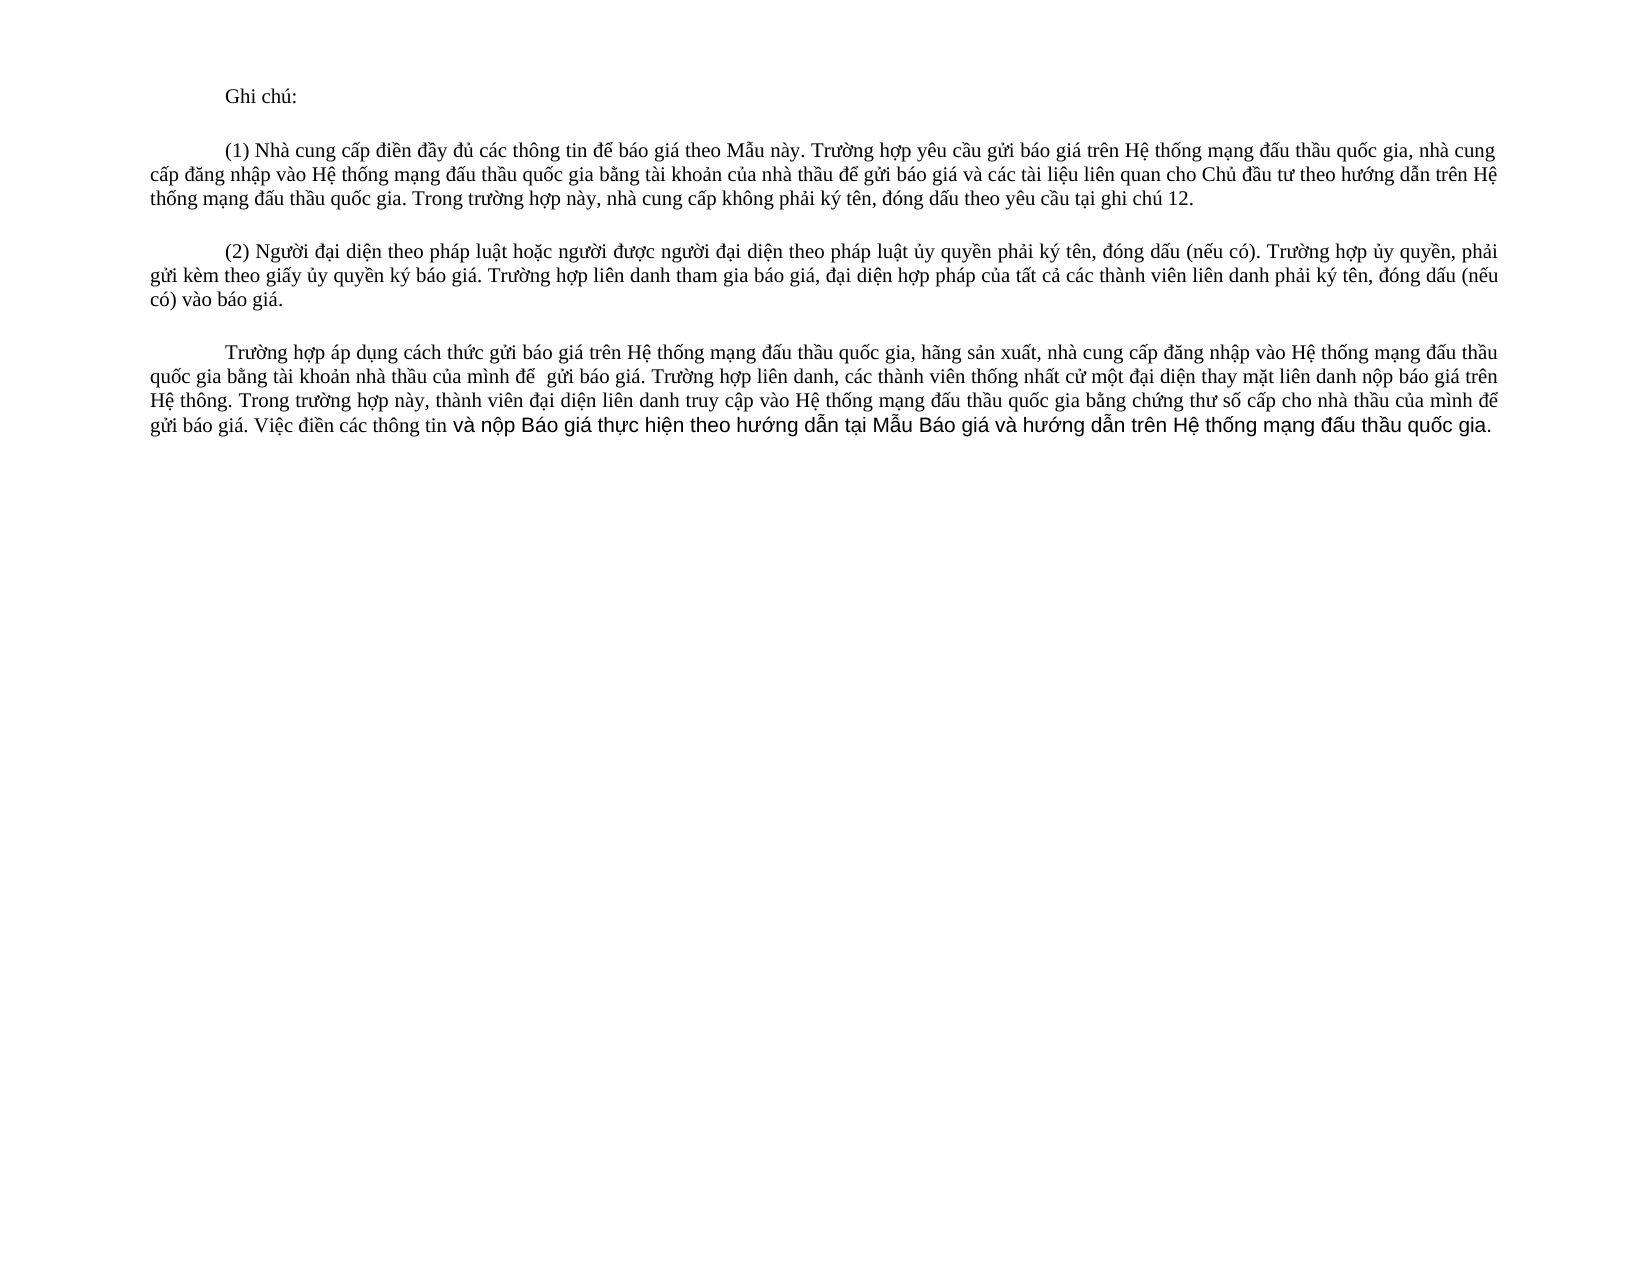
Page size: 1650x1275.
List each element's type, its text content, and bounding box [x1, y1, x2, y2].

text Ghi chú: [150, 84, 1500, 108]
text (2) Người đại diện theo pháp luật hoặc người được người đại diện theo pháp luật ủy quyền phải ký tên, đóng dấu (nếu có). Trường hợp ủy quyền, phải gửi kèm theo giấy ủy quyền ký báo giá. Trường hợp liên danh tham gia báo giá, đại diện hợp pháp của tất cả các thành viên liên danh phải ký tên, đóng dấu (nếu có) vào báo giá. [150, 239, 1500, 311]
text Trường hợp áp dụng cách thức gửi báo giá trên Hệ thống mạng đấu thầu quốc gia, hãng sản xuất, nhà cung cấp đăng nhập vào Hệ thống mạng đấu thầu quốc gia bằng tài khoản nhà thầu của mình để gửi báo giá. Trường hợp liên danh, các thành viên thống nhất cử một đại diện thay mặt liên danh nộp báo giá trên Hệ thông. Trong trường hợp này, thành viên đại diện liên danh truy cập vào Hệ thống mạng đấu thầu quốc gia bằng chứng thư số cấp cho nhà thầu của mình để gửi báo giá. Việc điền các thông tin và nộp Báo giá thực hiện theo hướng dẫn tại Mẫu Báo giá và hướng dẫn trên Hệ thống mạng đấu thầu quốc gia. [150, 340, 1500, 437]
text (1) Nhà cung cấp điền đầy đủ các thông tin để báo giá theo Mẫu này. Trường hợp yêu cầu gửi báo giá trên Hệ thống mạng đấu thầu quốc gia, nhà cung cấp đăng nhập vào Hệ thống mạng đấu thầu quốc gia bằng tài khoản của nhà thầu để gửi báo giá và các tài liệu liên quan cho Chủ đầu tư theo hướng dẫn trên Hệ thống mạng đấu thầu quốc gia. Trong trường hợp này, nhà cung cấp không phải ký tên, đóng dấu theo yêu cầu tại ghi chú 12. [150, 138, 1500, 210]
